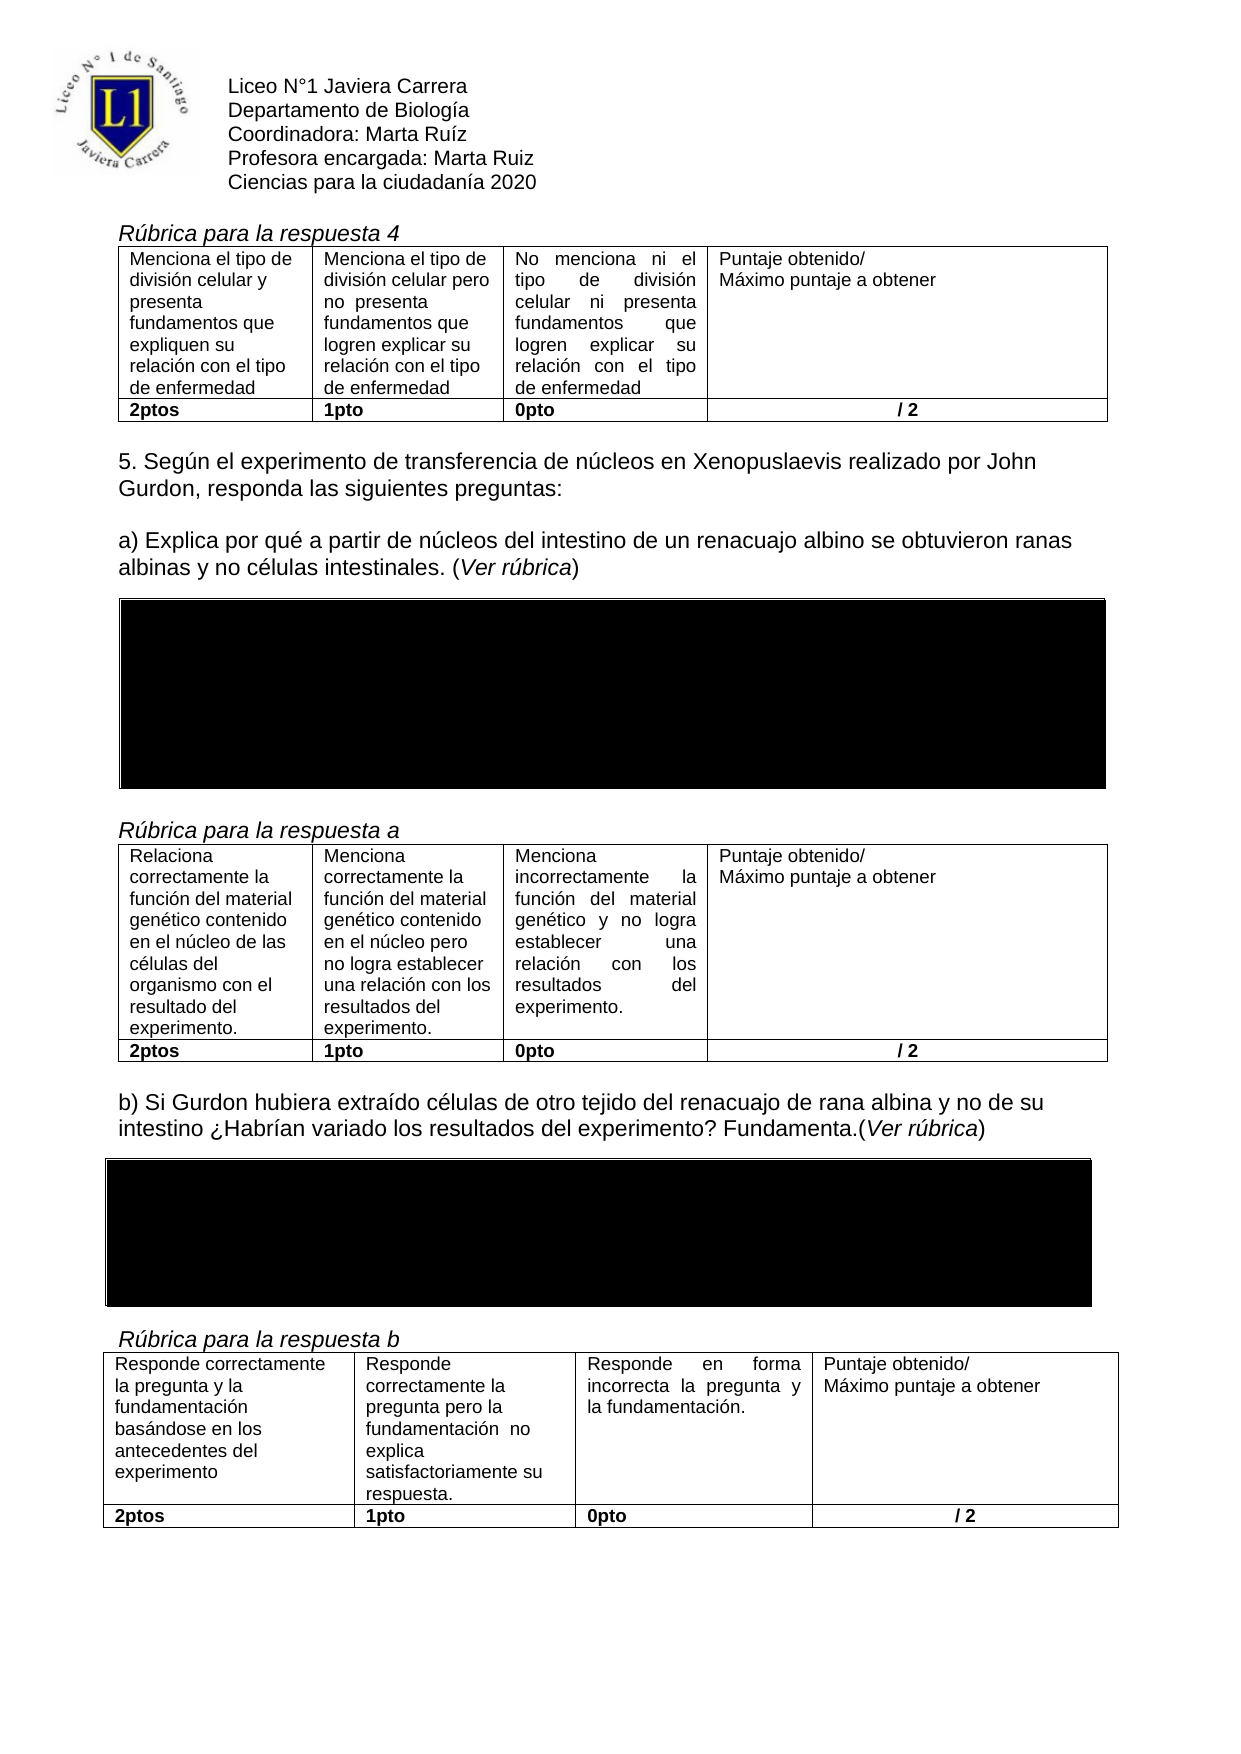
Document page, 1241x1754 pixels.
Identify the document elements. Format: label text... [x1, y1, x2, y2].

text Rúbrica para la respuesta a [118, 817, 1122, 843]
table_cell 1pto [313, 1040, 503, 1061]
table_header Puntaje obtenido/ Máximo puntaje a obtener [708, 247, 1107, 398]
table_cell 2ptos [119, 1040, 312, 1061]
table_cell / 2 [813, 1505, 1118, 1527]
table_header Responde correctamente la pregunta pero la fundamentación no explica satisfactoriamente su respuesta. [355, 1353, 575, 1504]
text 5. Según el experimento de transferencia de núcleos en Xenopuslaevis realizado por John Gurdon, responda las siguientes preguntas: [118, 448, 1122, 501]
table_header Puntaje obtenido/ Máximo puntaje a obtener [708, 845, 1107, 1039]
table_header No menciona ni el tipo de división celular ni presenta fundamentos que logren explicar su relación con el tipo de enfermedad [504, 247, 707, 398]
text Rúbrica para la respuesta 4 [118, 220, 1122, 246]
table_header Menciona el tipo de división celular pero no presenta fundamentos que logren explicar su relación con el tipo de enfermedad [313, 247, 503, 398]
table_cell 2ptos [119, 399, 312, 421]
table_header Responde en forma incorrecta la pregunta y la fundamentación. [576, 1353, 812, 1504]
table_cell 2ptos [104, 1505, 354, 1527]
table_header Responde correctamente la pregunta y la fundamentación basándose en los antecedentes del experimento [104, 1353, 354, 1504]
table_cell / 2 [708, 399, 1107, 421]
table_header Menciona incorrectamente la función del material genético y no logra establecer una relación con los resultados del experimento. [504, 845, 707, 1039]
table_header Puntaje obtenido/ Máximo puntaje a obtener [813, 1353, 1118, 1504]
table_cell 0pto [576, 1505, 812, 1527]
table_header Relaciona correctamente la función del material genético contenido en el núcleo de las células del organismo con el resultado del experimento. [119, 845, 312, 1039]
table_cell / 2 [708, 1040, 1107, 1061]
picture [46, 45, 201, 175]
table_header Menciona correctamente la función del material genético contenido en el núcleo pero no logra establecer una relación con los resultados del experimento. [313, 845, 503, 1039]
text a) Explica por qué a partir de núcleos del intestino de un renacuajo albino se obtuvieron ranas albinas y no células intestinales. (Ver rúbrica) [118, 527, 1122, 580]
table_cell 0pto [504, 399, 707, 421]
text b) Si Gurdon hubiera extraído células de otro tejido del renacuajo de rana albina y no de su intestino ¿Habrían variado los resultados del experimento? Fundamenta.(Ver rúbrica) [118, 1089, 1122, 1141]
table_cell 1pto [355, 1505, 575, 1527]
table_cell 0pto [504, 1040, 707, 1061]
table_header Menciona el tipo de división celular y presenta fundamentos que expliquen su relación con el tipo de enfermedad [119, 247, 312, 398]
text Rúbrica para la respuesta b [118, 1326, 1122, 1352]
table_cell 1pto [313, 399, 503, 421]
